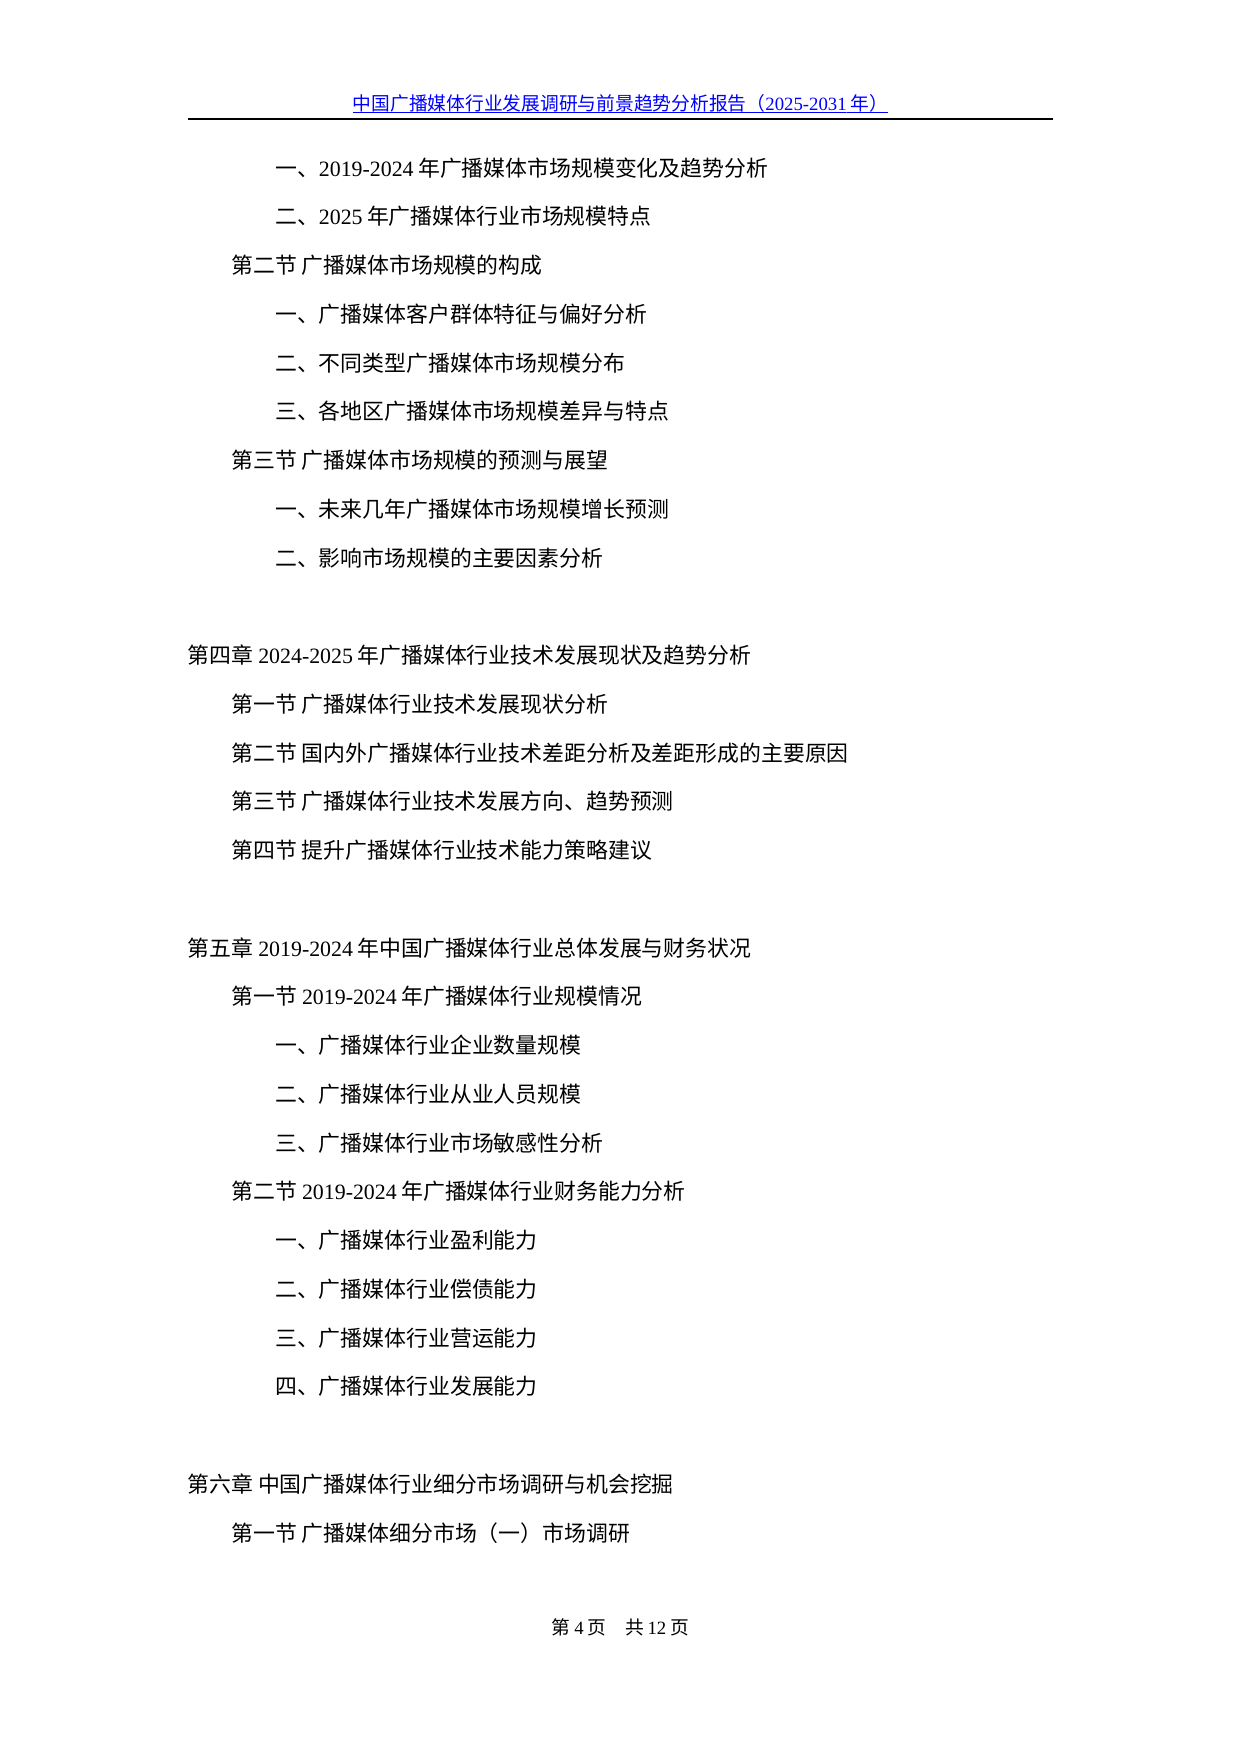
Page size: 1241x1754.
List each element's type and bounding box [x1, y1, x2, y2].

text [187, 150, 1053, 1548]
